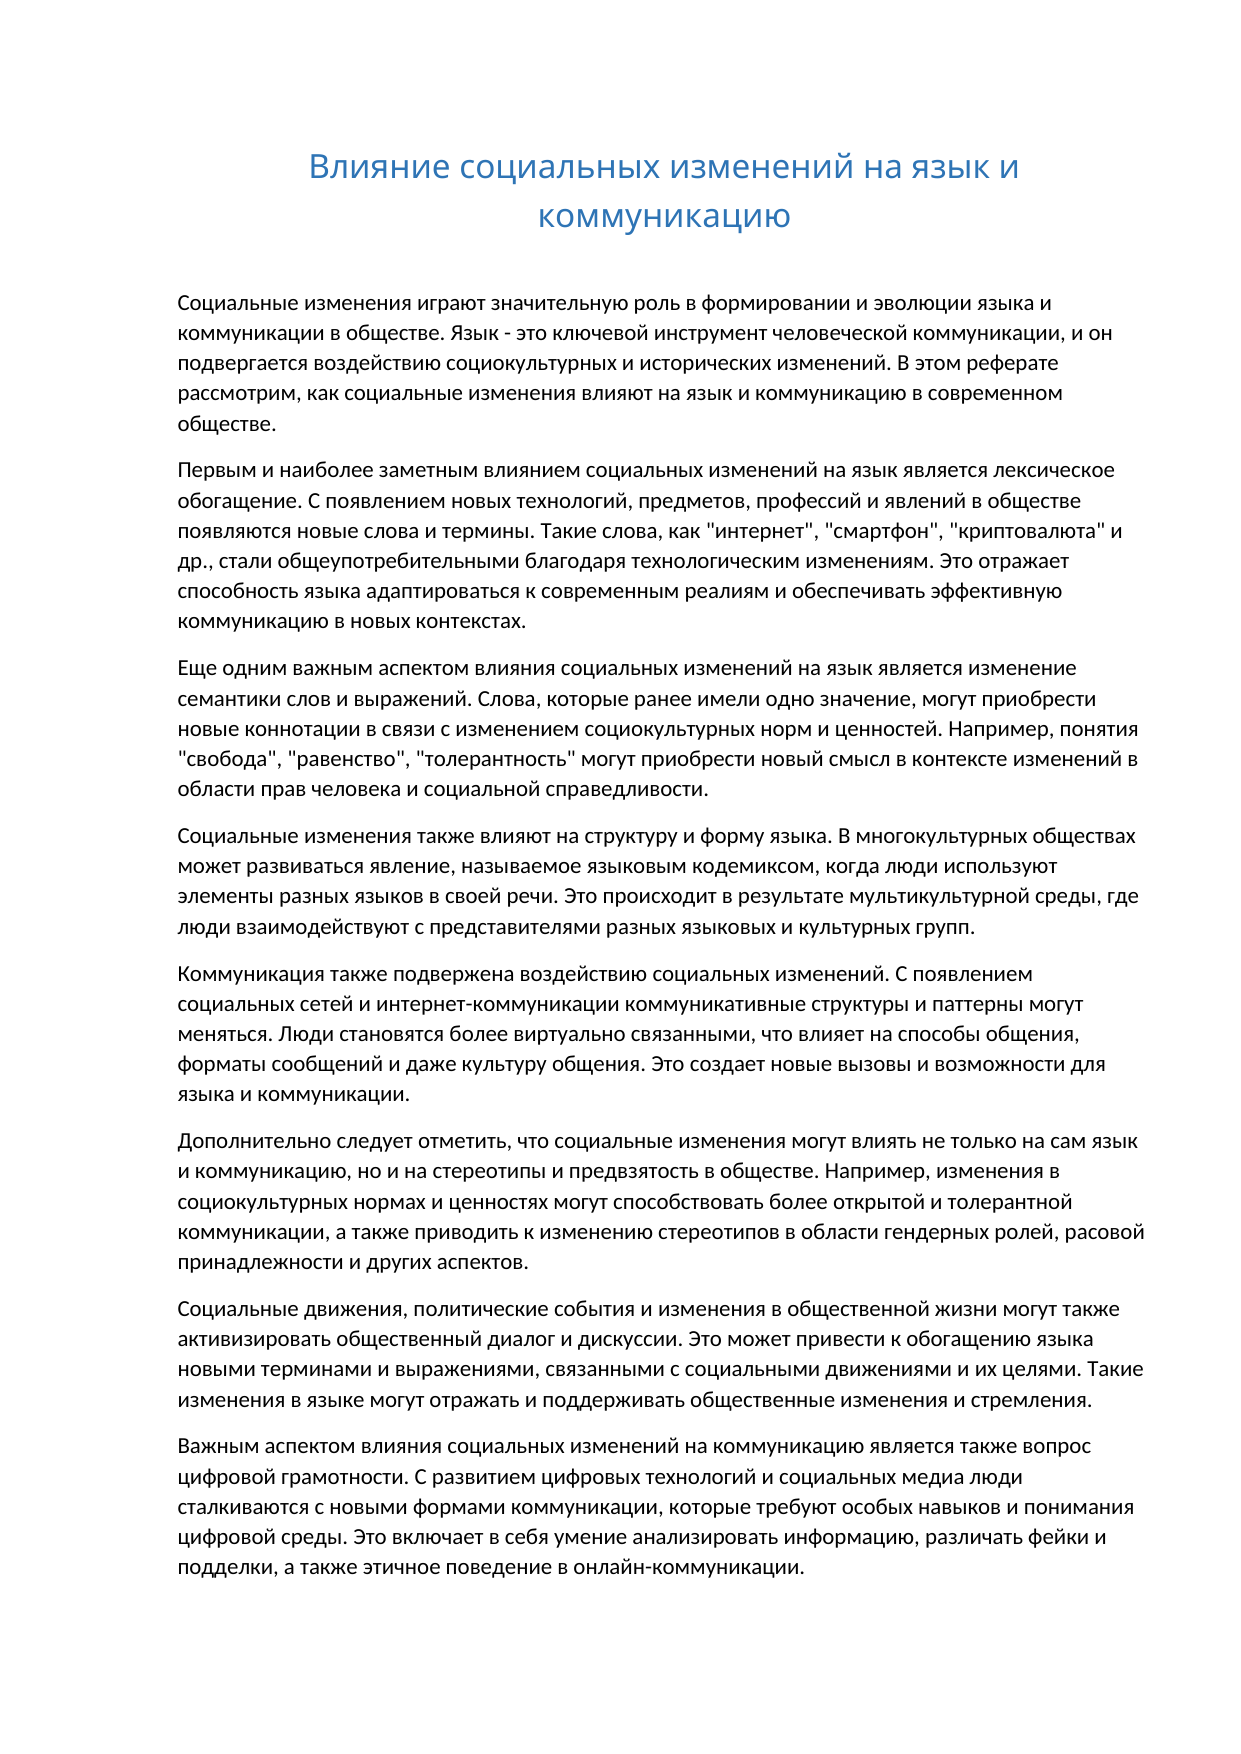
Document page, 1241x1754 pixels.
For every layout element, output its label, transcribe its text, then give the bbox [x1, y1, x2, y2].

subtitle Влияние социальных изменений на язык и коммуникацию [177, 143, 1152, 237]
text Социальные изменения играют значительную роль в формировании и эволюции языка и коммуникации в обществе. Язык - это ключевой инструмент человеческой коммуникации, и он подвергается воздействию социокультурных и исторических изменений. В этом реферате рассмотрим, как социальные изменения влияют на язык и коммуникацию в современном обществе. [177, 288, 1152, 437]
text Важным аспектом влияния социальных изменений на коммуникацию является также вопрос цифровой грамотности. С развитием цифровых технологий и социальных медиа люди сталкиваются с новыми формами коммуникации, которые требуют особых навыков и понимания цифровой среды. Это включает в себя умение анализировать информацию, различать фейки и подделки, а также этичное поведение в онлайн-коммуникации. [177, 1432, 1152, 1581]
text Коммуникация также подвержена воздействию социальных изменений. С появлением социальных сетей и интернет-коммуникации коммуникативные структуры и паттерны могут меняться. Люди становятся более виртуально связанными, что влияет на способы общения, форматы сообщений и даже культуру общения. Это создает новые вызовы и возможности для языка и коммуникации. [177, 959, 1152, 1108]
text Социальные движения, политические события и изменения в общественной жизни могут также активизировать общественный диалог и дискуссии. Это может привести к обогащению языка новыми терминами и выражениями, связанными с социальными движениями и их целями. Такие изменения в языке могут отражать и поддерживать общественные изменения и стремления. [177, 1294, 1152, 1413]
text Дополнительно следует отметить, что социальные изменения могут влиять не только на сам язык и коммуникацию, но и на стереотипы и предвзятость в обществе. Например, изменения в социокультурных нормах и ценностях могут способствовать более открытой и толерантной коммуникации, а также приводить к изменению стереотипов в области гендерных ролей, расовой принадлежности и других аспектов. [177, 1126, 1152, 1275]
text Социальные изменения также влияют на структуру и форму языка. В многокультурных обществах может развиваться явление, называемое языковым кодемиксом, когда люди используют элементы разных языков в своей речи. Это происходит в результате мультикультурной среды, где люди взаимодействуют с представителями разных языковых и культурных групп. [177, 821, 1152, 940]
text Первым и наиболее заметным влиянием социальных изменений на язык является лексическое обогащение. С появлением новых технологий, предметов, профессий и явлений в обществе появляются новые слова и термины. Такие слова, как "интернет", "смартфон", "криптовалюта" и др., стали общеупотребительными благодаря технологическим изменениям. Это отражает способность языка адаптироваться к современным реалиям и обеспечивать эффективную коммуникацию в новых контекстах. [177, 456, 1152, 635]
text Еще одним важным аспектом влияния социальных изменений на язык является изменение семантики слов и выражений. Слова, которые ранее имели одно значение, могут приобрести новые коннотации в связи с изменением социокультурных норм и ценностей. Например, понятия "свобода", "равенство", "толерантность" могут приобрести новый смысл в контексте изменений в области прав человека и социальной справедливости. [177, 653, 1152, 802]
